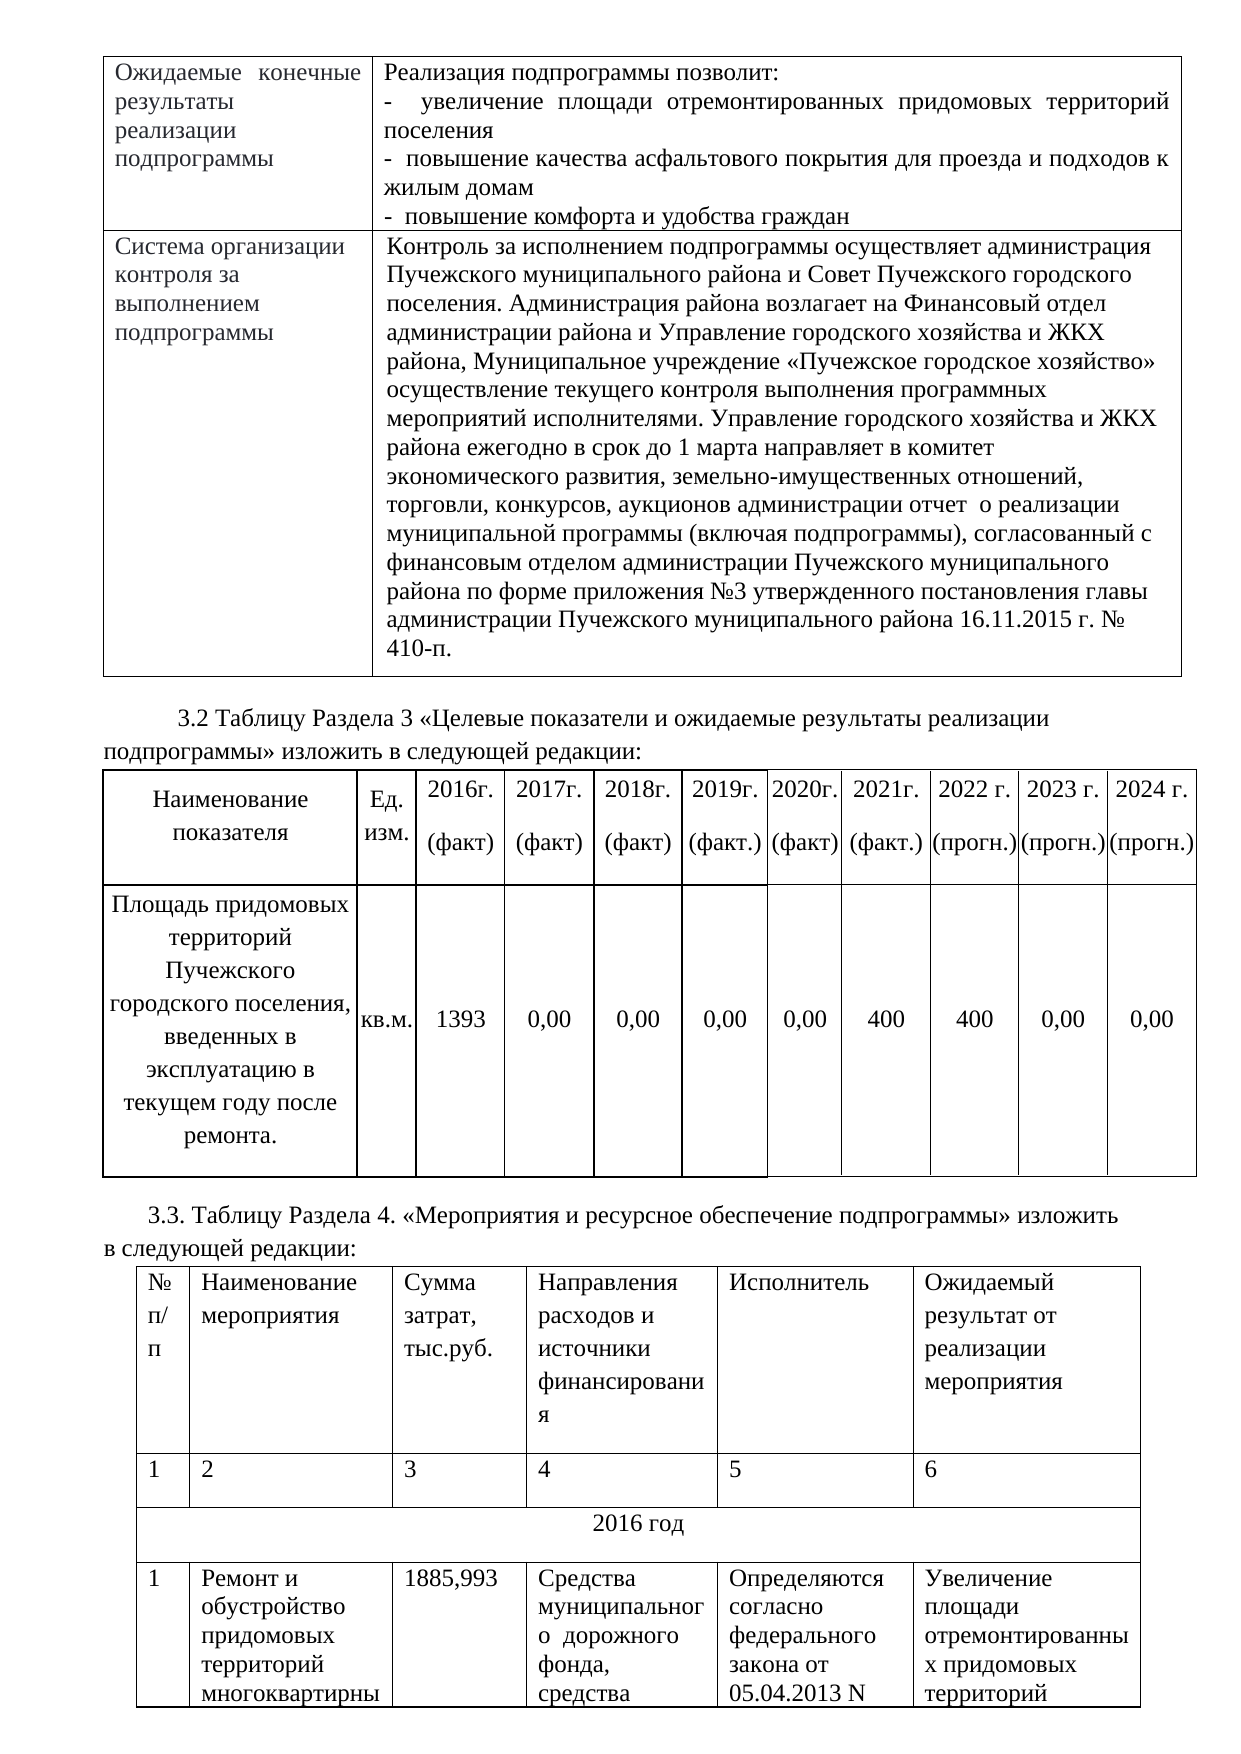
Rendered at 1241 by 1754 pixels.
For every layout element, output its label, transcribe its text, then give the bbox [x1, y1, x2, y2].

table_header 2021г. (факт.) [842, 770, 930, 884]
table_cell Реализация подпрограммы позволит: - увеличение площади отремонтированных придомовых территорий поселения - повышение качества асфальтового покрытия для проезда и подходов к жилым домам - повышение комфорта и удобства граждан [373, 57, 1181, 230]
table_header Ед. изм. [358, 771, 415, 884]
table_header Ожидаемый результат от реализации мероприятия [914, 1267, 1140, 1453]
table_cell Система организации контроля за выполнением подпрограммы [104, 231, 372, 676]
table_cell 1 [137, 1563, 189, 1706]
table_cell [718, 1563, 913, 1706]
table_header Сумма затрат, тыс.руб. [393, 1267, 526, 1453]
table_cell 0,00 [768, 885, 842, 1176]
table_cell 1 [137, 1454, 189, 1507]
table_cell 0,00 [1019, 885, 1107, 1176]
table_cell 0,00 [1108, 885, 1196, 1176]
table_header 2016г. (факт) [417, 771, 504, 884]
table_cell 0,00 [505, 886, 593, 1176]
table_header 2023 г. (прогн.) [1019, 770, 1107, 884]
table_header 2019г. (факт.) [683, 771, 767, 884]
table_cell 1885,993 [393, 1563, 526, 1706]
table_header 2017г. (факт) [505, 771, 593, 884]
table_cell 2 [190, 1454, 392, 1507]
table_cell Ожидаемые конечные результаты реализации подпрограммы [104, 57, 372, 230]
table_header Наименование показателя [104, 771, 356, 884]
table_cell 4 [527, 1454, 717, 1507]
table_header Наименование мероприятия [190, 1267, 392, 1453]
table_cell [914, 1563, 1140, 1706]
table_cell кв.м. [358, 886, 415, 1176]
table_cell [527, 1563, 717, 1706]
table_cell 6 [914, 1454, 1140, 1507]
table_header 2022 г. (прогн.) [931, 770, 1018, 884]
table_header Исполнитель [718, 1267, 913, 1453]
subtitle 3.2 Таблицу Раздела 3 «Целевые показатели и ожидаемые результаты реализации подпрограммы» изложить в следующей редакции: [103, 703, 1122, 764]
table_cell 2016 год [137, 1508, 1140, 1562]
table_header Направления расходов и источники финансирования [527, 1267, 717, 1453]
table_cell 1393 [417, 886, 504, 1176]
table_cell 400 [930, 885, 1019, 1176]
table_cell 5 [718, 1454, 913, 1507]
table_header 2020г. (факт) [768, 770, 841, 884]
table_cell 400 [842, 885, 930, 1176]
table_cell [190, 1563, 392, 1706]
table_cell 0,00 [595, 886, 681, 1176]
table_header 2024 г. (прогн.) [1108, 770, 1196, 884]
table_cell Контроль за исполнением подпрограммы осуществляет администрация Пучежского муниципального района и Совет Пучежского городского поселения. Администрация района возлагает на Финансовый отдел администрации района и Управление городского хозяйства и ЖКХ района, Муниципальное учреждение «Пучежское городское хозяйство» осуществление текущего контроля выполнения программных мероприятий исполнителями. Управление городского хозяйства и ЖКХ района ежегодно в срок до 1 марта направляет в комитет экономического развития, земельно-имущественных отношений, торговли, конкурсов, аукционов администрации отчет о реализации муниципальной программы (включая подпрограммы), согласованный с финансовым отделом администрации Пучежского муниципального района по форме приложения №3 утвержденного постановления главы администрации Пучежского муниципального района 16.11.2015 г. № 410-п. [373, 231, 1181, 676]
table_header 2018г. (факт) [595, 771, 681, 884]
table_header № п/п [137, 1267, 189, 1453]
table_cell Площадь придомовых территорий Пучежского городского поселения, введенных в эксплуатацию в текущем году после ремонта. [104, 886, 356, 1176]
subtitle 3.3. Таблицу Раздела 4. «Мероприятия и ресурсное обеспечение подпрограммы» изложить в следующей редакции: [103, 1200, 1122, 1262]
table_cell 3 [393, 1454, 526, 1507]
table_cell 0,00 [683, 886, 767, 1176]
